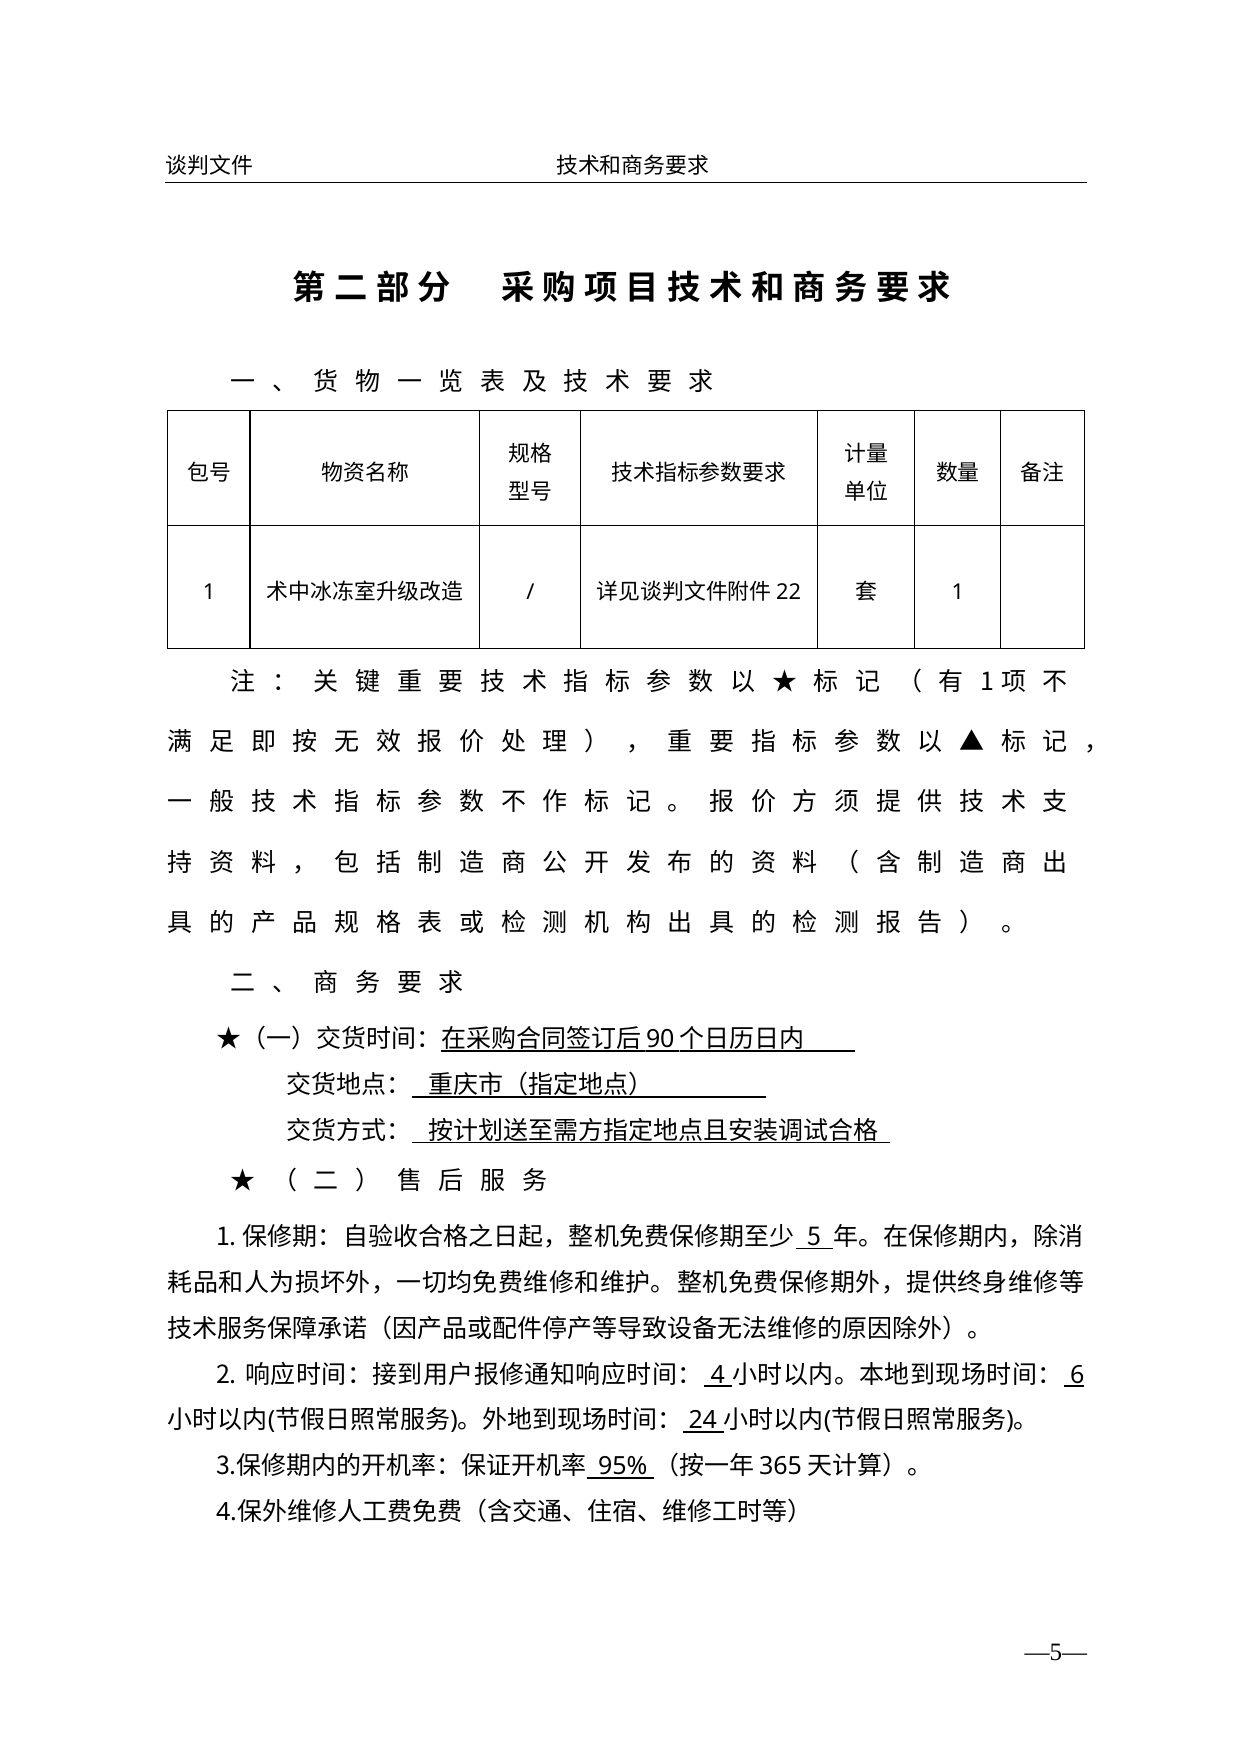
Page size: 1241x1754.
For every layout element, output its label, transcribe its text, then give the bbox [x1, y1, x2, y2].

text 2. 响应时间：接到用户报修通知响应时间： 4 小时以内。本地到现场时间： 6 小时以内(节假日照常服务)。外地到现场时间： 24 小时以内(节假日照常服务)。 [168, 1346, 1084, 1438]
text 一、货物一览表及技术要求 [168, 349, 1084, 410]
subtitle 第二部分 采购项目技术和商务要求 [168, 255, 1084, 315]
table_cell [1001, 526, 1084, 648]
table_header 规格 型号 [480, 411, 580, 525]
text 交货地点： 重庆市（指定地点） [168, 1057, 1084, 1103]
text 注：关键重要技术指标参数以★标记（有1项不满足即按无效报价处理），重要指标参数以▲标记，一般技术指标参数不作标记。报价方须提供技术支持资料，包括制造商公开发布的资料（含制造商出具的产品规格表或检测机构出具的检测报告）。 [168, 649, 1084, 951]
text 3.保修期内的开机率：保证开机率 95% （按一年365天计算）。 [168, 1438, 1084, 1484]
text 交货方式： 按计划送至需方指定地点且安装调试合格 [168, 1103, 1084, 1149]
text ★（二）售后服务 [168, 1149, 1084, 1209]
table_header 物资名称 [251, 411, 479, 525]
table_cell 套 [818, 526, 914, 648]
text ★（一）交货时间：在采购合同签订后90个日历日内 [168, 1011, 1084, 1057]
table_header 技术指标参数要求 [581, 411, 817, 525]
table_header 计量 单位 [818, 411, 914, 525]
table_cell / [480, 526, 580, 648]
table_header 数量 [915, 411, 1000, 525]
table_cell 1 [915, 526, 1000, 648]
text 1. 保修期：自验收合格之日起，整机免费保修期至少 5 年。在保修期内，除消耗品和人为损坏外，一切均免费维修和维护。整机免费保修期外，提供终身维修等技术服务保障承诺（因产品或配件停产等导致设备无法维修的原因除外）。 [168, 1209, 1084, 1346]
table_cell 1 [168, 526, 249, 648]
text 4.保外维修人工费免费（含交通、住宿、维修工时等） [168, 1484, 1084, 1530]
table_cell 详见谈判文件附件22 [581, 526, 817, 648]
table_cell 术中冰冻室升级改造 [251, 526, 479, 648]
table_header 备注 [1001, 411, 1084, 525]
table_header 包号 [168, 411, 249, 525]
text 二、商务要求 [168, 951, 1084, 1011]
